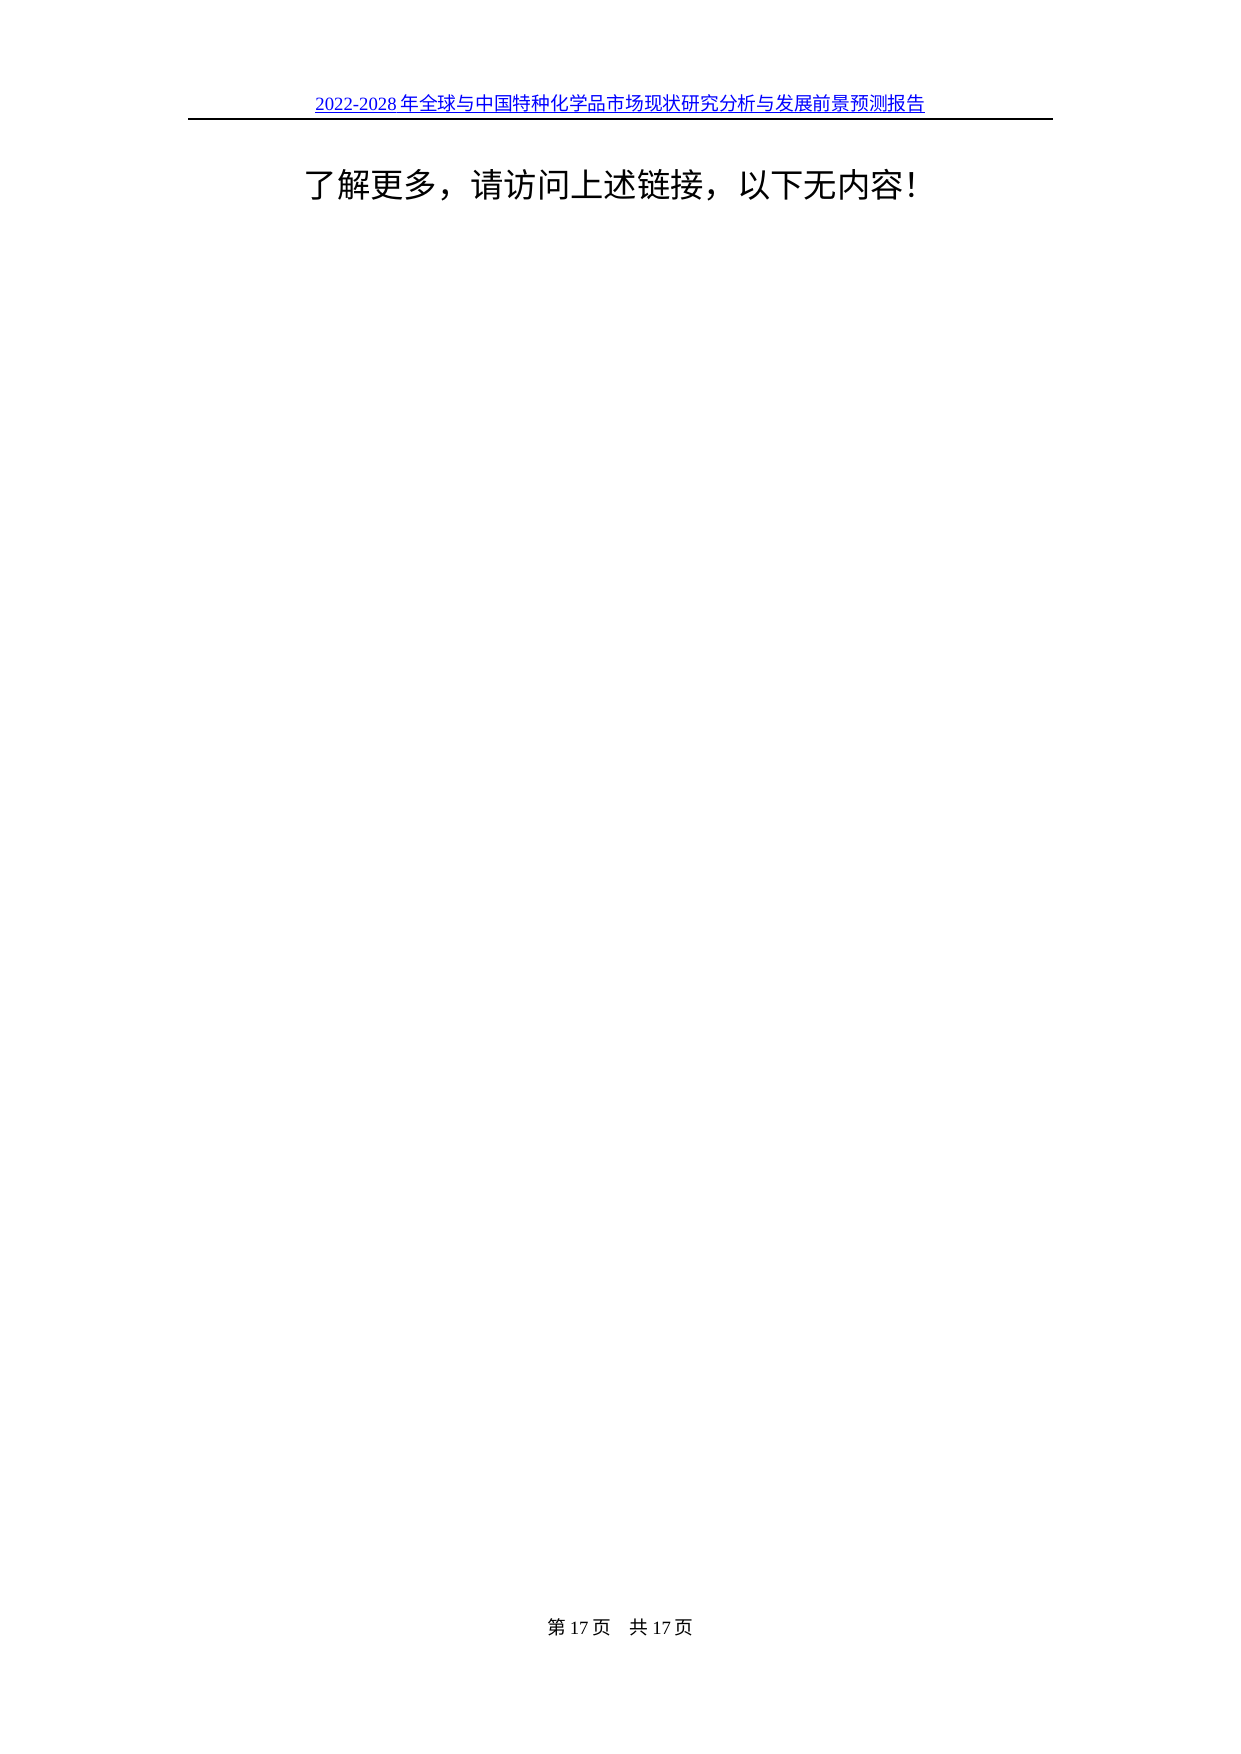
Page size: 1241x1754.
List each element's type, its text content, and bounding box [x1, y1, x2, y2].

title 了解更多，请访问上述链接，以下无内容！ [187, 150, 1053, 215]
